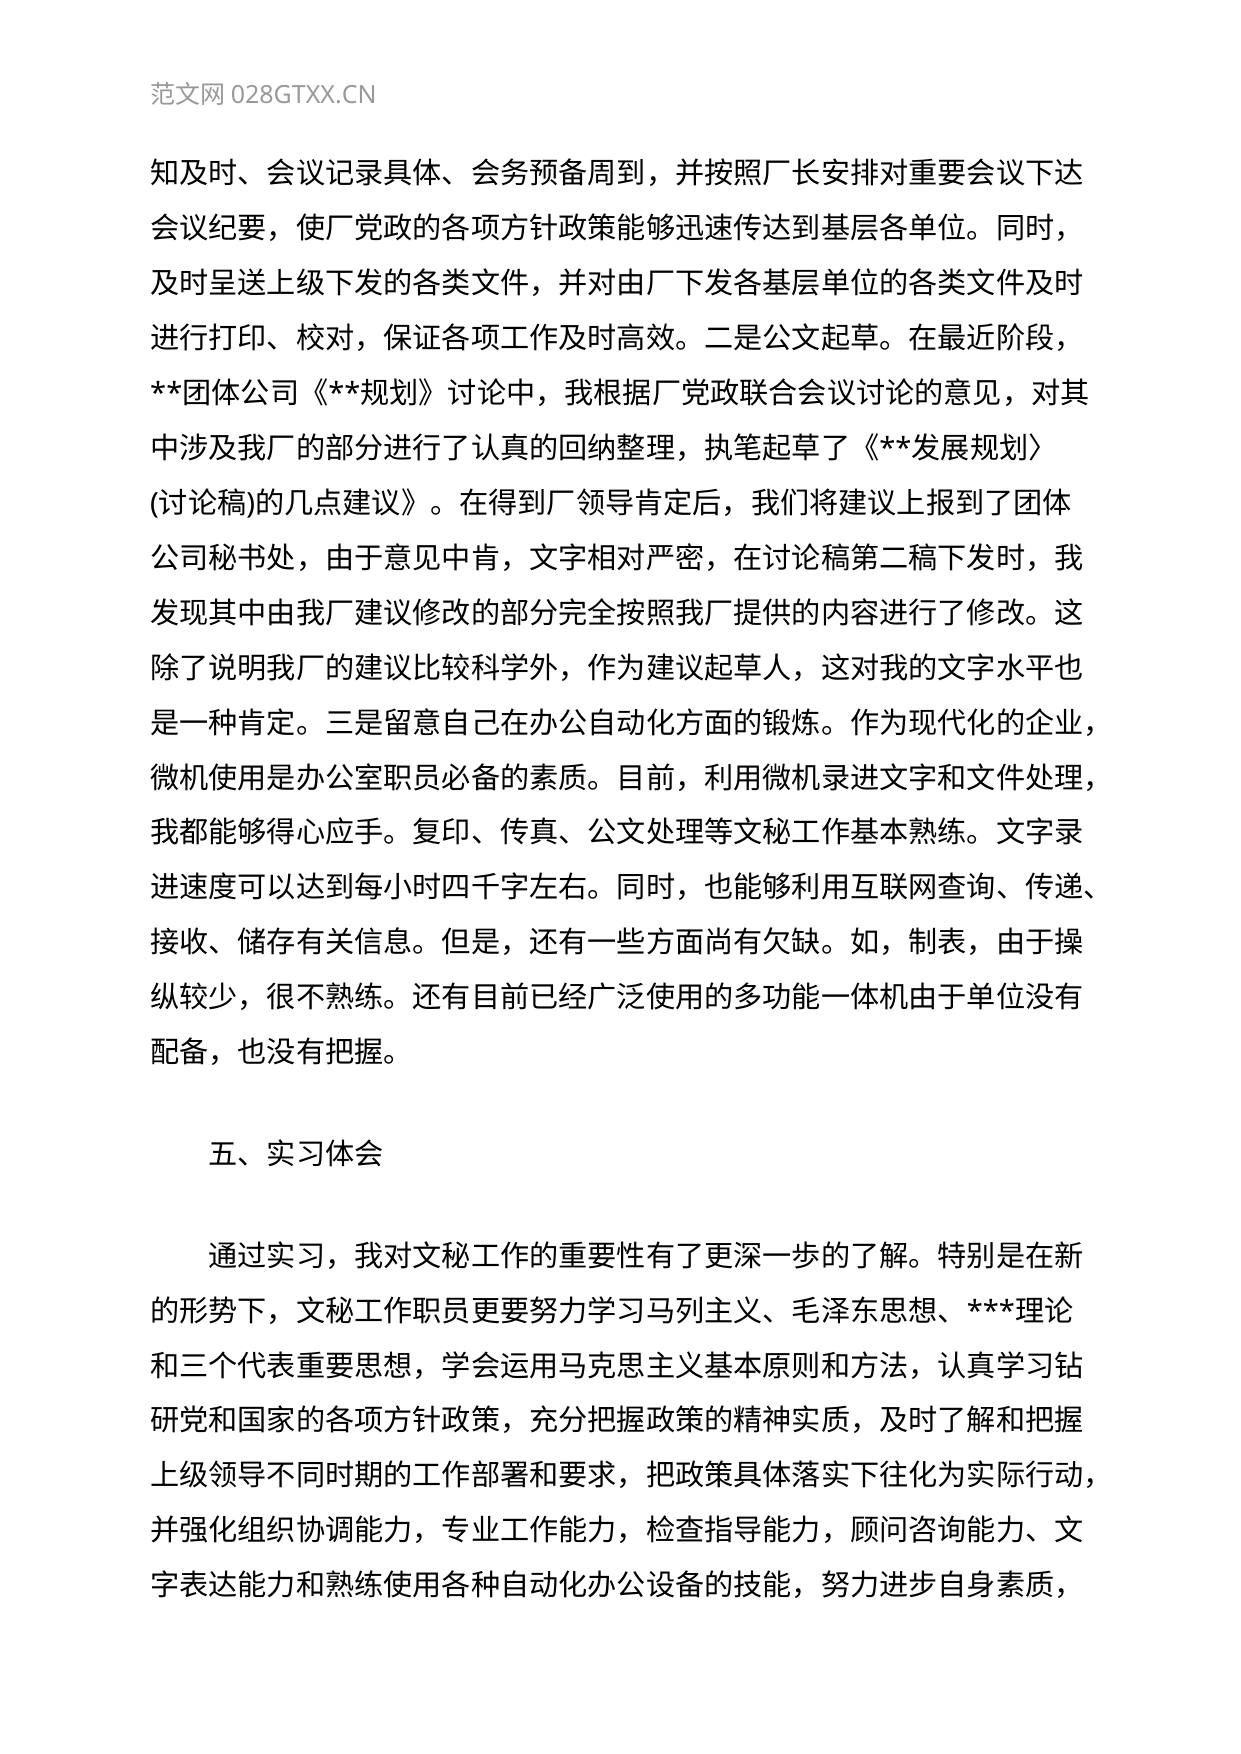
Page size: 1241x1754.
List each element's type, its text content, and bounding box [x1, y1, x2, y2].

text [150, 150, 1090, 1071]
text 五、实习体会 [150, 1130, 1090, 1173]
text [150, 1232, 1090, 1604]
